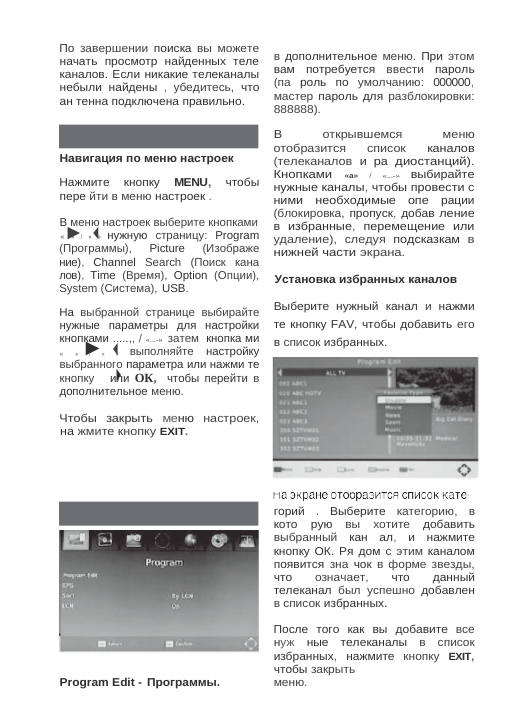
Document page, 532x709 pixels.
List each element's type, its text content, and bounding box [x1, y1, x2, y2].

text « » / « » нужную страницу: Program (Программы), Picture (Изображе­ ние), Channel Search (Поиск кана­ лов), Тime (Время), Option (Опции), System (Система), USB. [59, 229, 259, 295]
picture [59, 530, 259, 653]
picture [272, 357, 479, 479]
text Выберите нужный канал и нажми­ те кнопку FAV, чтобы добавить его в список избранных. [273, 300, 474, 349]
subtitle Program Edit - Программы. меню. [59, 676, 498, 689]
text Чтобы закрыть меню настроек, на­ жмите кнопку EXIT. [59, 412, 259, 438]
text В открывшемся меню отобразится список каналов (телеканалов и ра­ диостанций). Кнопками «а» / «...-» выбирайте нужные каналы, чтобы провести с ними необходимые опе­ рации (блокировка, пропуск, добав­ ление в избранные, перемещение или удаление), следуя подсказкам в нижней части экрана. [273, 129, 474, 259]
list В меню настроек выберите кнопками [59, 216, 259, 229]
text По завершении поиска вы можете начать просмотр найденных теле­ каналов. Если никакие телеканалы небыли найдены , убедитесь, что ан­ тенна подключена правильно. [59, 41, 259, 107]
text Нажмите кнопку MENU, чтобы пере­ йти в меню настроек . [59, 176, 259, 202]
list На выбранной странице выбирайте нужные параметры для настройки кнопками .....,, / «...-» затем кнопка­ ми « » / « » выполняйте настройку выбранного параметра или нажми­ те кнопку или ОК, чтобы перейти в дополнительное меню. [59, 306, 259, 398]
subtitle Установка избранных каналов [274, 273, 498, 286]
picture [273, 492, 470, 501]
subtitle Навигация по меню настроек [59, 123, 259, 165]
text в дополнительное меню. При этом вам потребуется ввести пароль (па­ роль по умолчанию: 000000, мастер­ пароль для разблокировки: 888888). [273, 49, 474, 116]
text После того как вы добавите все нуж­ ные телеканалы в список избранных, нажмите кнопку EXIT, чтобы закрыть [273, 623, 475, 676]
text горий . Выберите категорию, в кото­ рую вы хотите добавить выбранный кан ал, и нажмите кнопку ОК. Ря­ дом с этим каналом появится зна­ чок в форме звезды, что означает, что данный телеканал был успешно добавлен в список избранных. [273, 504, 475, 610]
